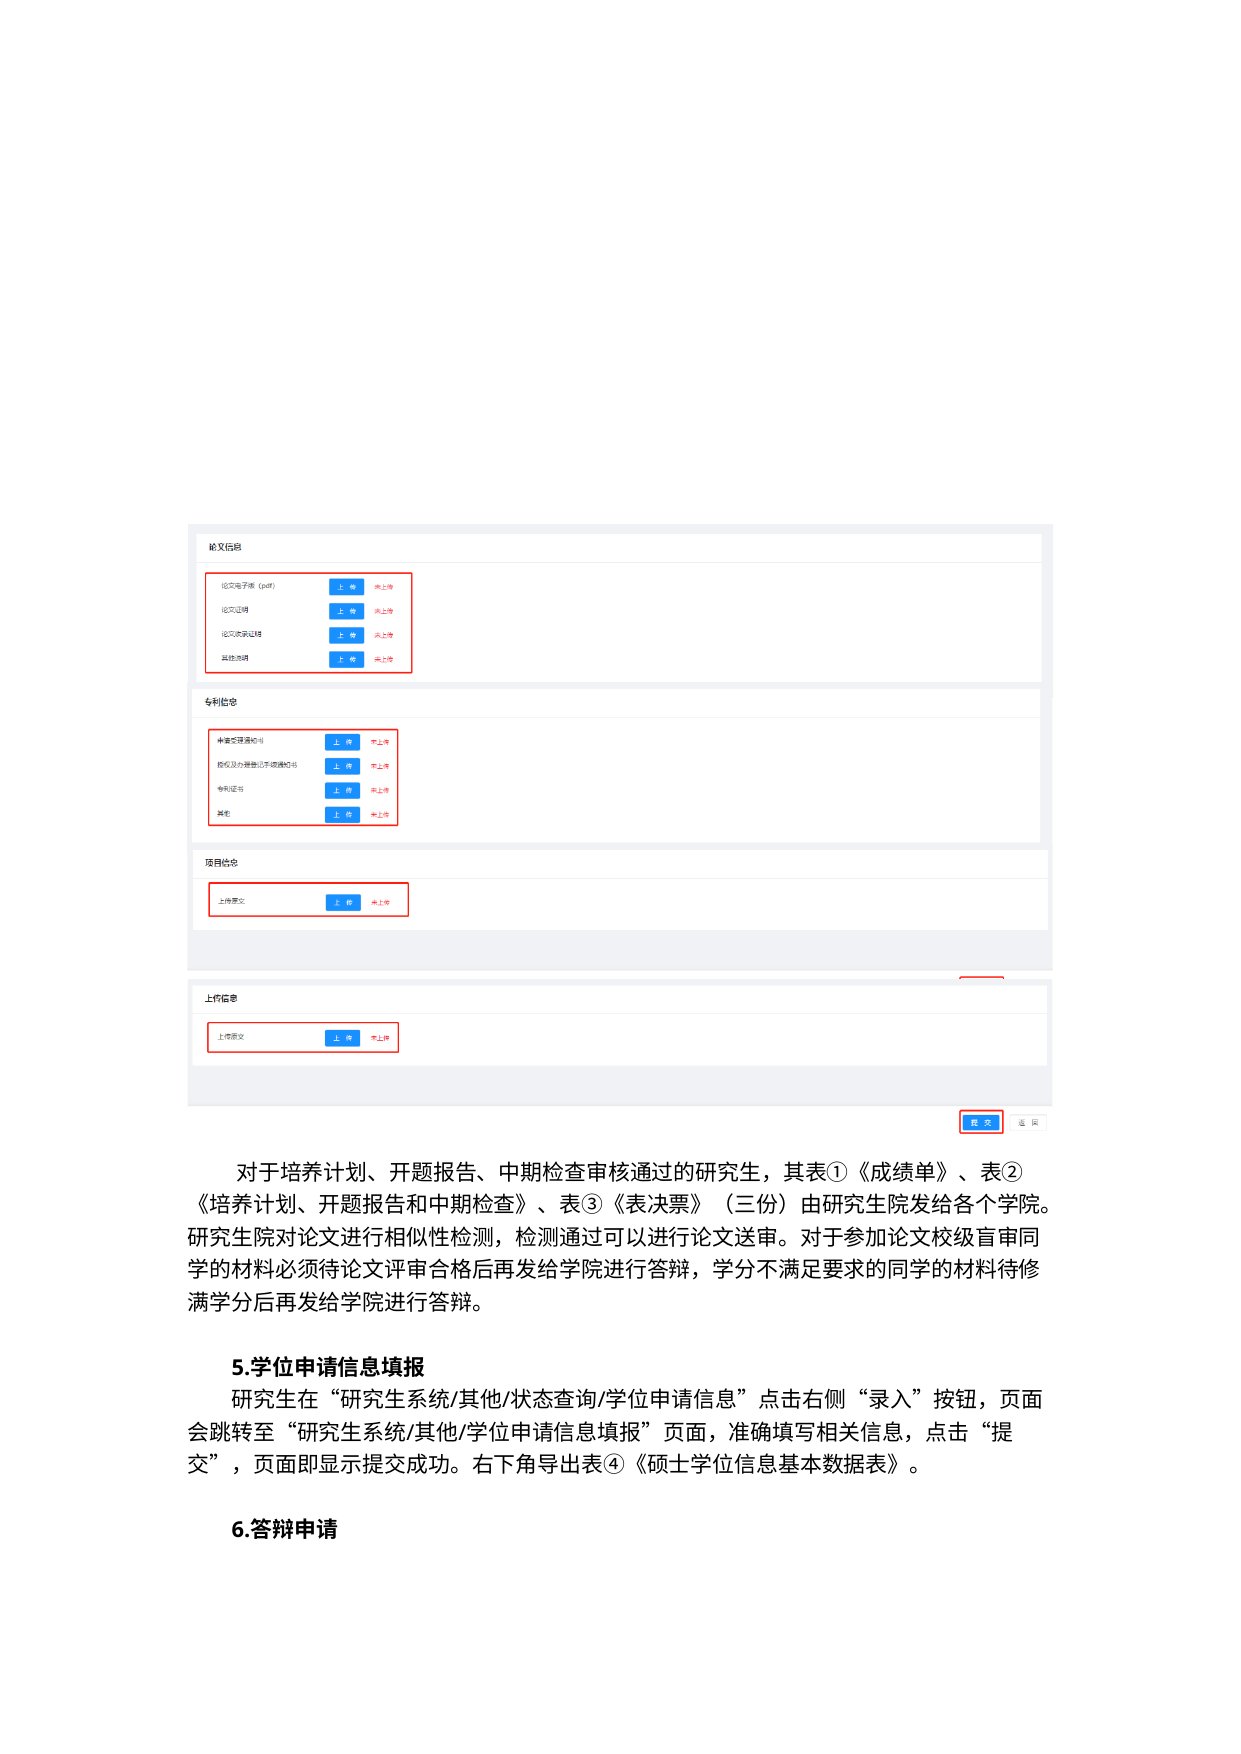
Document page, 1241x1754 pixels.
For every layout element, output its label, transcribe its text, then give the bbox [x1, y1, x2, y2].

text 6.答辩申请 [187, 1512, 1053, 1544]
text 对于培养计划、开题报告、中期检查审核通过的研究生，其表①《成绩单》、表②《培养计划、开题报告和中期检查》、表③《表决票》（三份）由研究生院发给各个学院。研究生院对论文进行相似性检测，检测通过可以进行论文送审。对于参加论文校级盲审同学的材料必须待论文评审合格后再发给学院进行答辩，学分不满足要求的同学的材料待修满学分后再发给学院进行答辩。 [187, 1154, 1053, 1317]
picture [187, 524, 1054, 1135]
text 研究生在“研究生系统/其他/状态查询/学位申请信息”点击右侧“录入”按钮，页面会跳转至“研究生系统/其他/学位申请信息填报”页面，准确填写相关信息，点击“提交”，页面即显示提交成功。右下角导出表④《硕士学位信息基本数据表》。 [187, 1382, 1053, 1479]
text 5.学位申请信息填报 [187, 1349, 1053, 1382]
